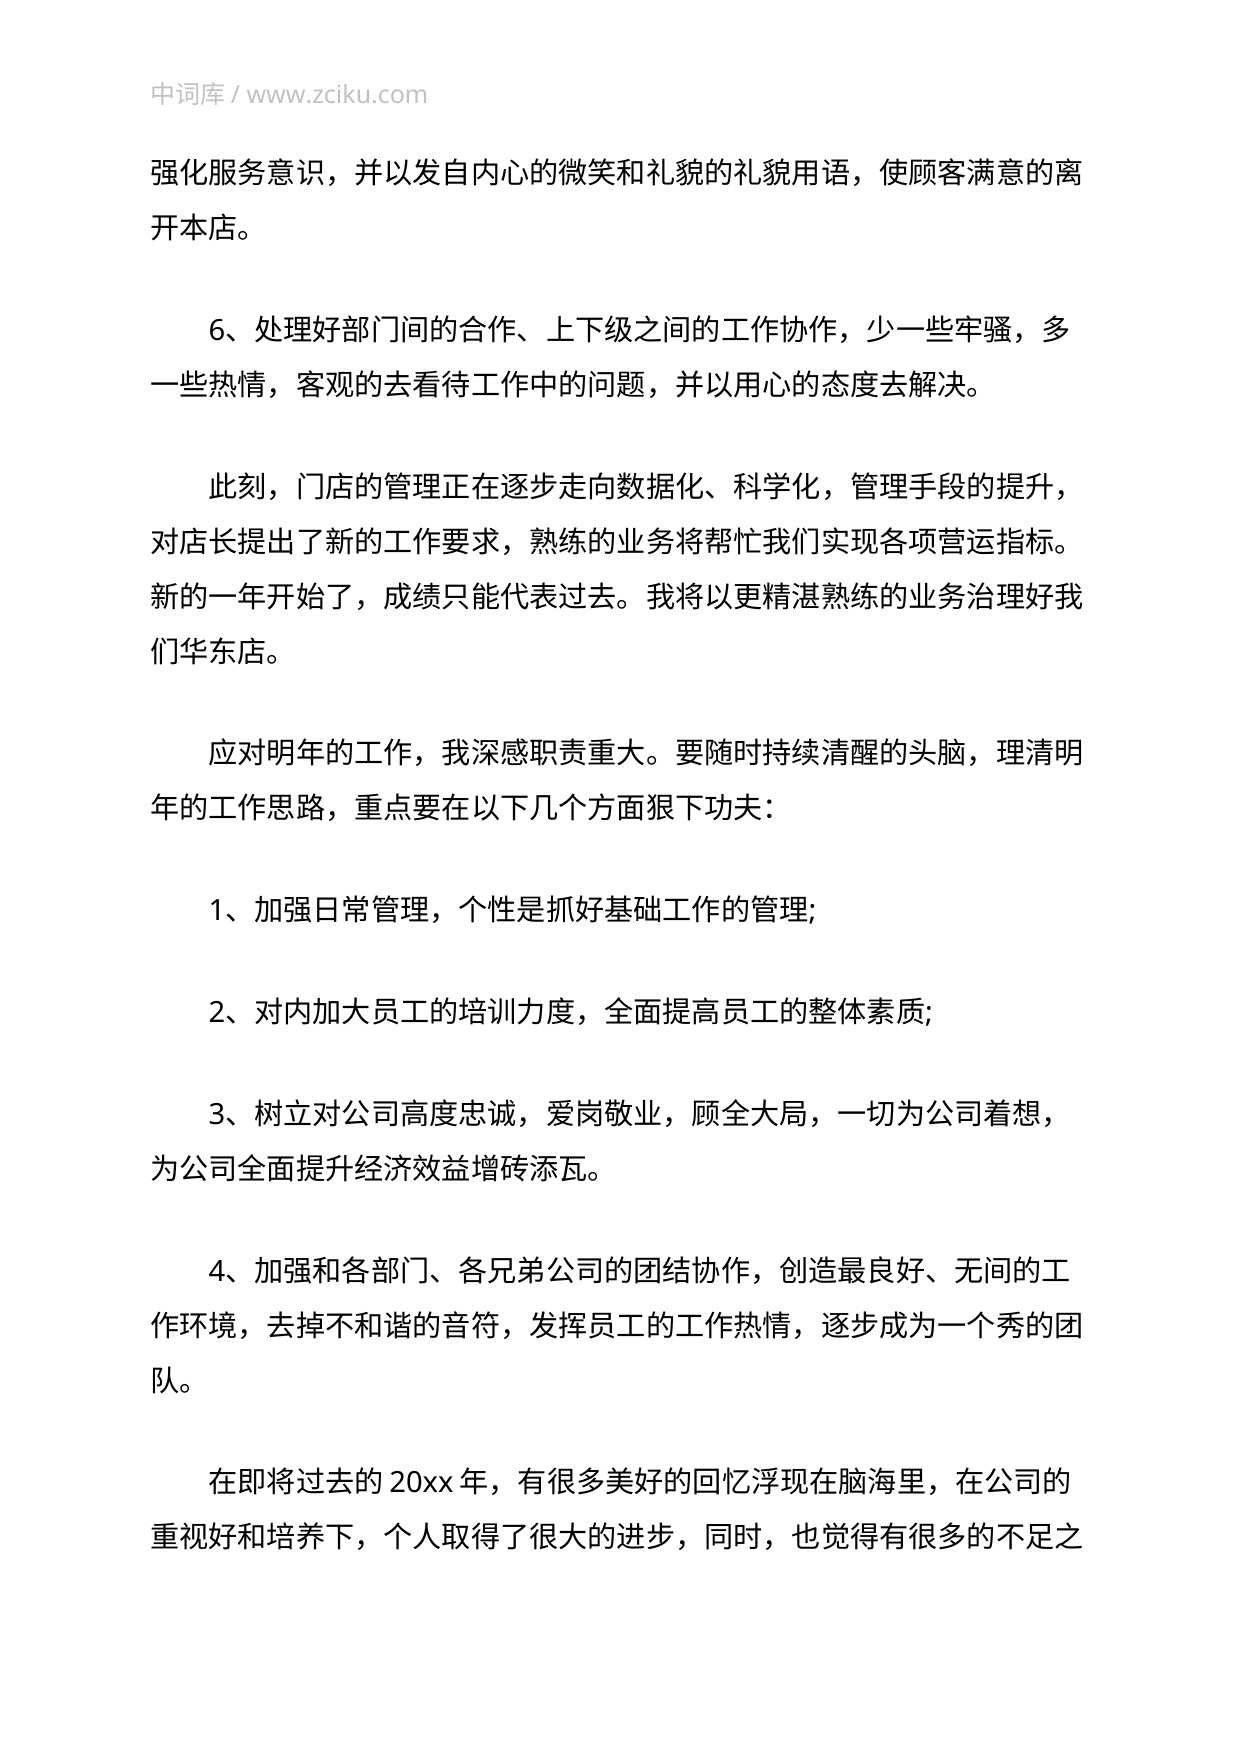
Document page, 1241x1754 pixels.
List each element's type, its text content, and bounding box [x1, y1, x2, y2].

text 应对明年的工作，我深感职责重大。要随时持续清醒的头脑，理清明年的工作思路，重点要在以下几个方面狠下功夫： [150, 730, 1090, 827]
text 2、对内加大员工的培训力度，全面提高员工的整体素质; [150, 988, 1090, 1031]
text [150, 150, 1090, 247]
text 6、处理好部门间的合作、上下级之间的工作协作，少一些牢骚，多一些热情，客观的去看待工作中的问题，并以用心的态度去解决。 [150, 307, 1090, 404]
text 1、加强日常管理，个性是抓好基础工作的管理; [150, 887, 1090, 929]
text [150, 1459, 1090, 1556]
text 3、树立对公司高度忠诚，爱岗敬业，顾全大局，一切为公司着想，为公司全面提升经济效益增砖添瓦。 [150, 1091, 1090, 1188]
text 4、加强和各部门、各兄弟公司的团结协作，创造最良好、无间的工作环境，去掉不和谐的音符，发挥员工的工作热情，逐步成为一个秀的团队。 [150, 1247, 1090, 1399]
text 此刻，门店的管理正在逐步走向数据化、科学化，管理手段的提升，对店长提出了新的工作要求，熟练的业务将帮忙我们实现各项营运指标。新的一年开始了，成绩只能代表过去。我将以更精湛熟练的业务治理好我们华东店。 [150, 463, 1090, 670]
